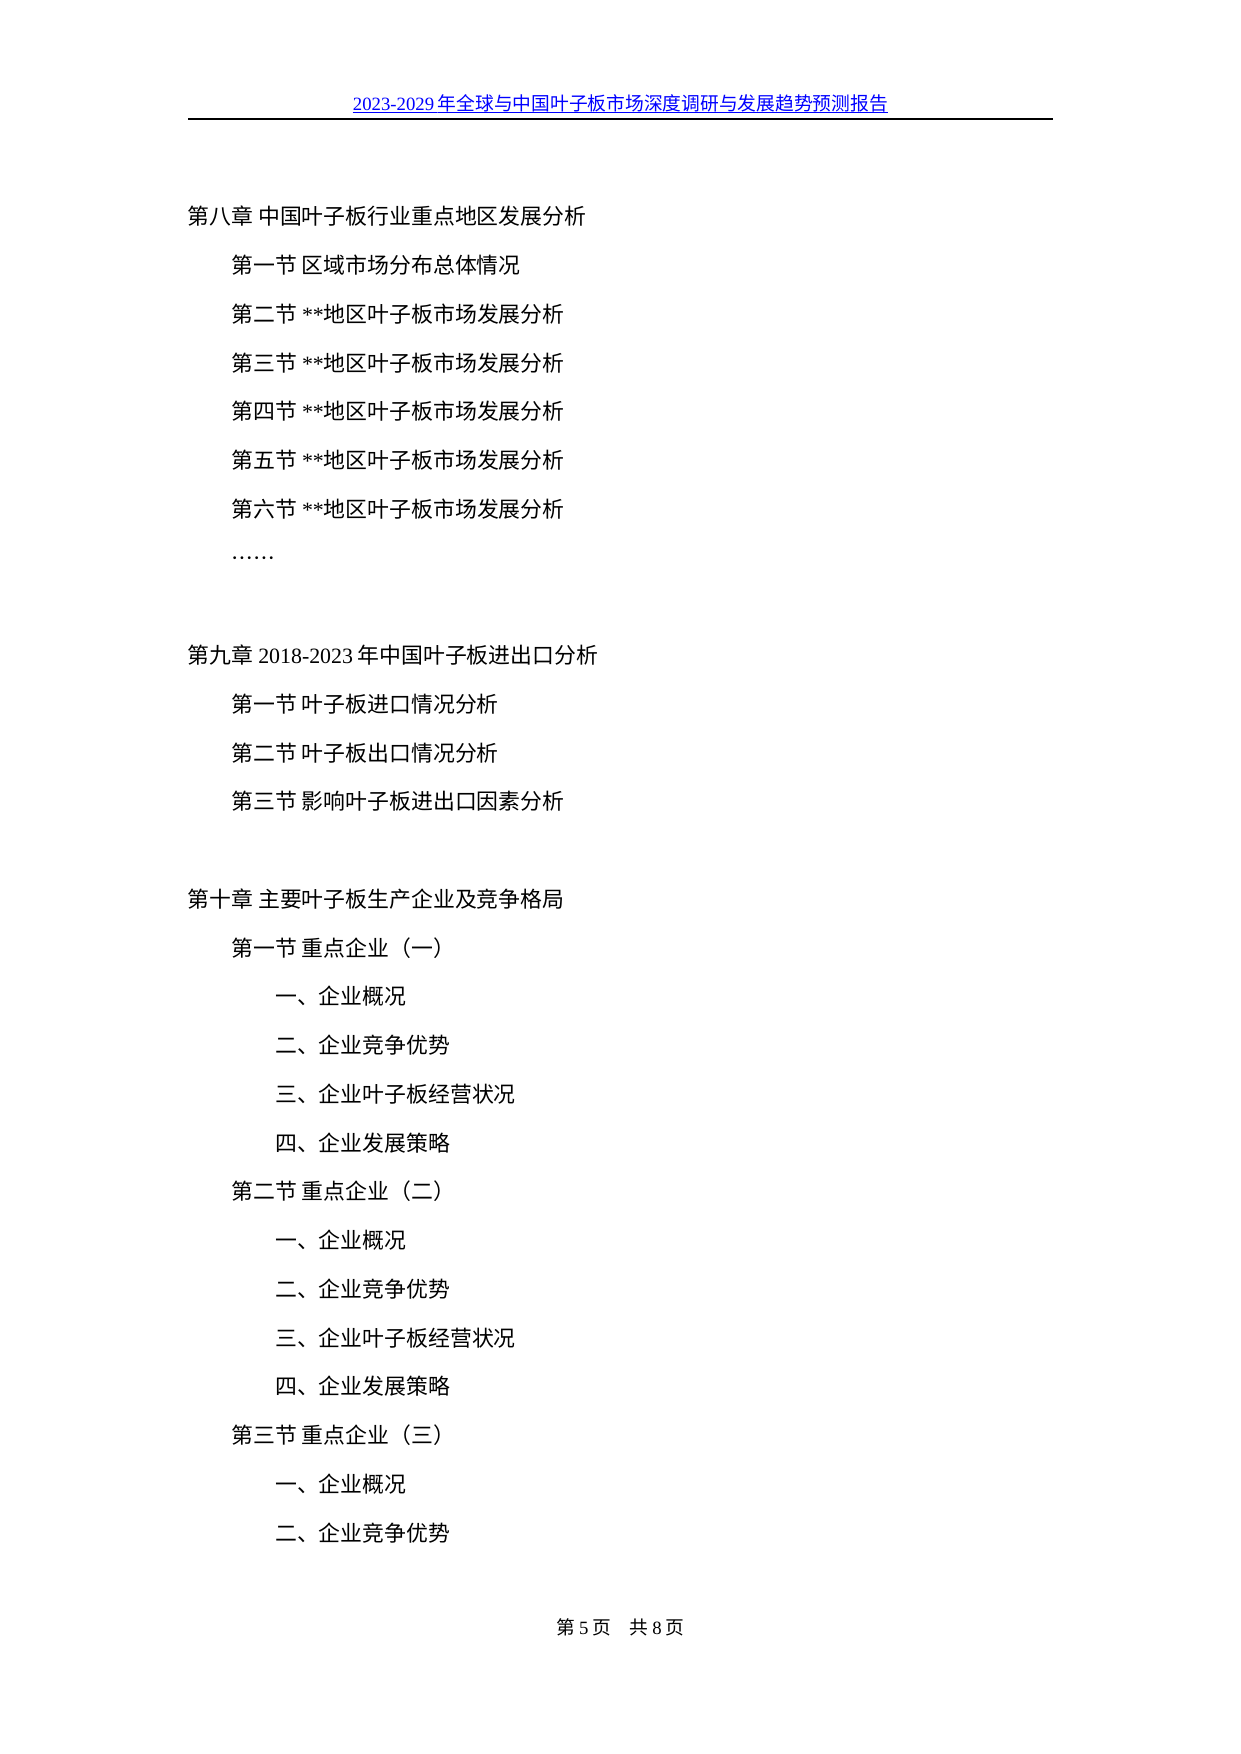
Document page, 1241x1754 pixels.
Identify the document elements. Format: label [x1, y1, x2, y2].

text [187, 150, 1053, 1548]
